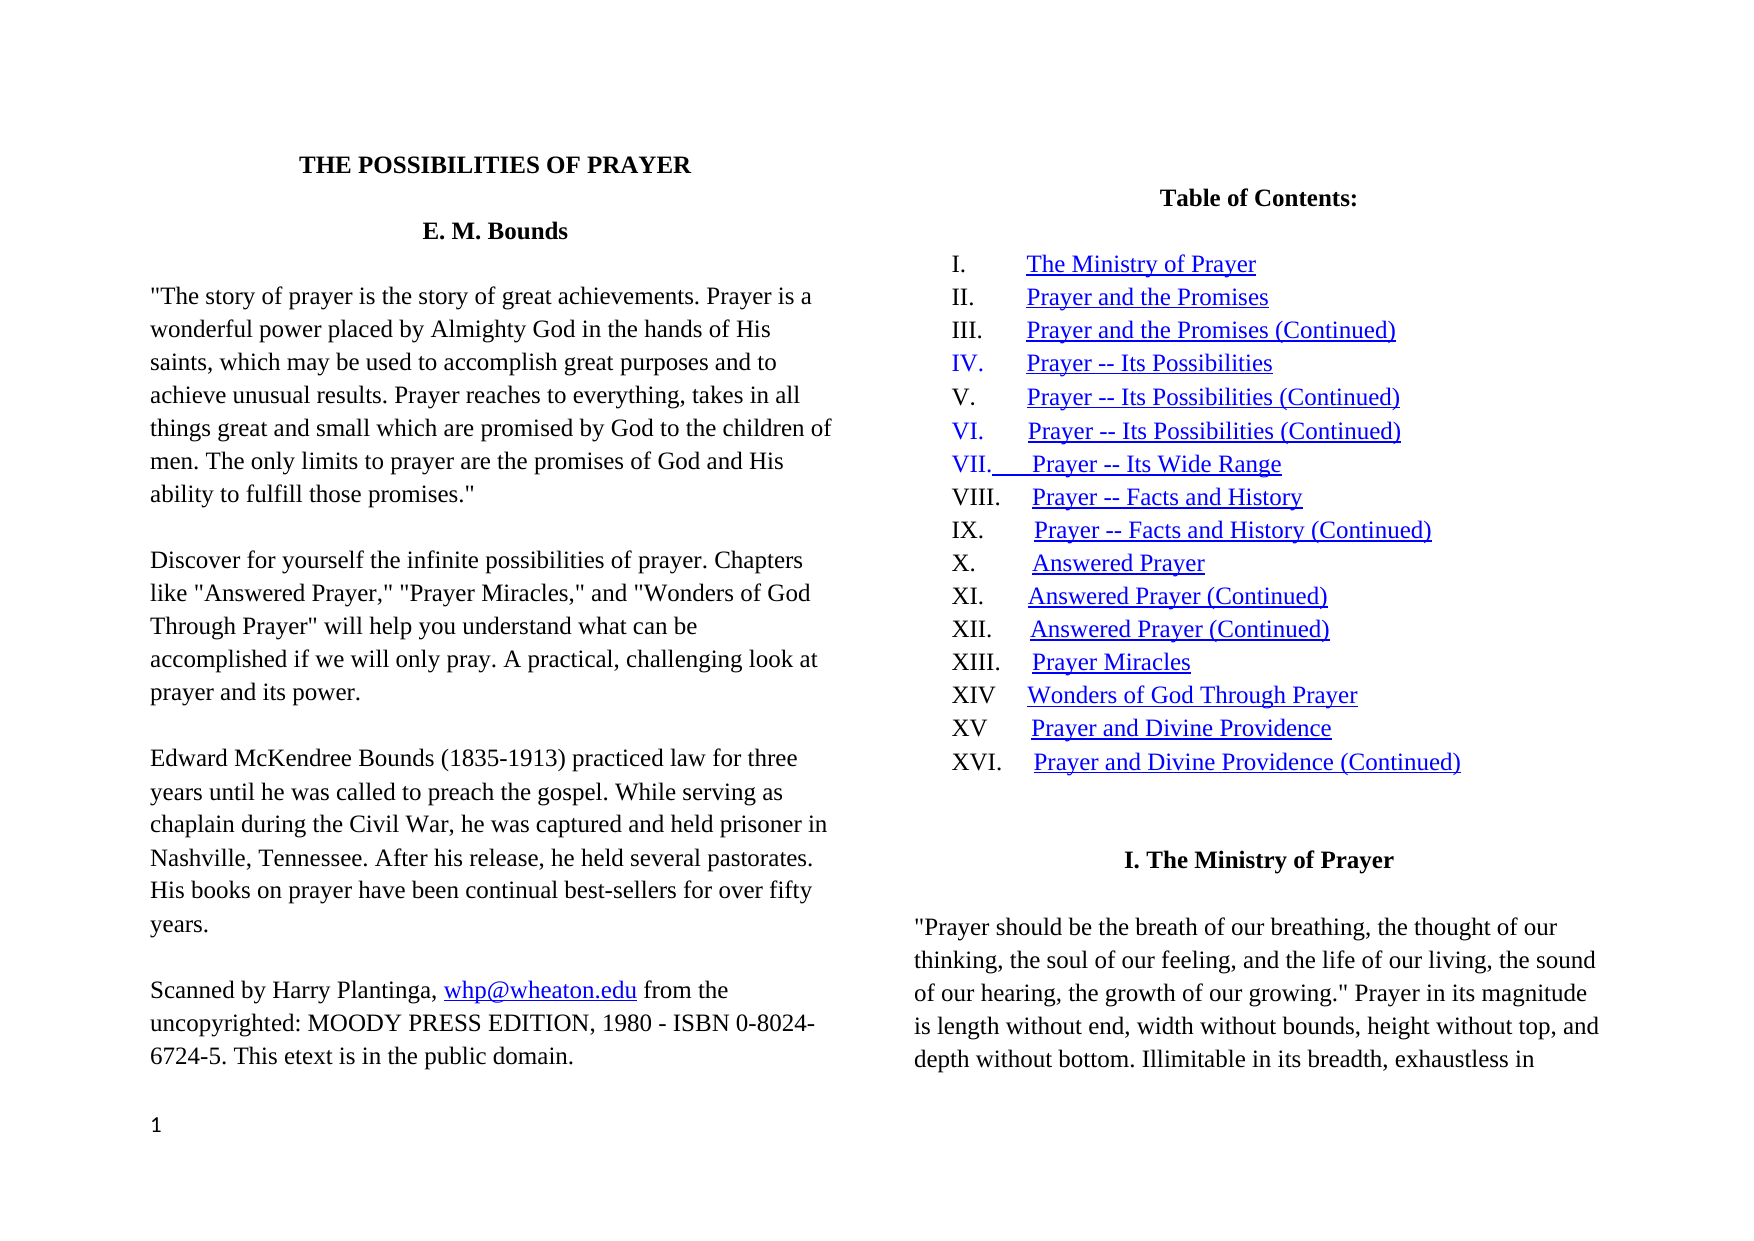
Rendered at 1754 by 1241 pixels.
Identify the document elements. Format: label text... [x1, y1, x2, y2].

text XII. Answered Prayer (Continued) [914, 614, 1604, 643]
list Prayer and the Promises (Continued) [951, 315, 1604, 344]
list The Ministry of Prayer [951, 249, 1604, 278]
list Prayer and the Promises [951, 282, 1604, 311]
text Discover for yourself the infinite possibilities of prayer. Chapters like "Answered Prayer," "Prayer Miracles," and "Wonders of God Through Prayer" will help you understand what can be accomplished if we will only pray. A practical, challenging look at prayer and its power. [150, 545, 840, 706]
text THE POSSIBILITIES OF PRAYER [150, 150, 840, 179]
text I. The Ministry of Prayer [914, 846, 1604, 874]
text Table of Contents: [914, 183, 1604, 212]
text Scanned by Harry Plantinga, whp@wheaton.edu from the uncopyrighted: MOODY PRESS EDITION, 1980 - ISBN 0-8024-6724-5. This etext is in the public domain. [150, 975, 840, 1069]
text XI. Answered Prayer (Continued) [914, 581, 1604, 610]
text VII. Prayer -- Its Wide Range [951, 449, 1604, 478]
text IX. Prayer -- Facts and History (Continued) [914, 515, 1604, 544]
text XVI. Prayer and Divine Providence (Continued) [914, 747, 1604, 775]
list Prayer -- Its Possibilities [951, 348, 1604, 377]
text VIII. Prayer -- Facts and History [914, 482, 1604, 511]
text "The story of prayer is the story of great achievements. Prayer is a wonderful power placed by Almighty God in the hands of His saints, which may be used to accomplish great purposes and to achieve unusual results. Prayer reaches to everything, takes in all things great and small which are promised by God to the children of men. The only limits to prayer are the promises of God and His ability to fulfill those promises." [150, 281, 840, 508]
text Edward McKendree Bounds (1835-1913) practiced law for three years until he was called to preach the gospel. While serving as chaplain during the Civil War, he was captured and held prisoner in Nashville, Tennessee. After his release, he held several pastorates. His books on prayer have been continual best-sellers for over fifty years. [150, 743, 840, 937]
text V. Prayer -- Its Possibilities (Continued) [914, 381, 1604, 412]
text X. Answered Prayer [914, 548, 1604, 577]
text XIV Wonders of God Through Prayer [914, 681, 1604, 709]
text XV Prayer and Divine Providence [914, 713, 1604, 742]
text VI. Prayer -- Its Possibilities (Continued) [914, 416, 1604, 445]
text E. M. Bounds [150, 216, 840, 245]
text XIII. Prayer Miracles [914, 647, 1604, 676]
